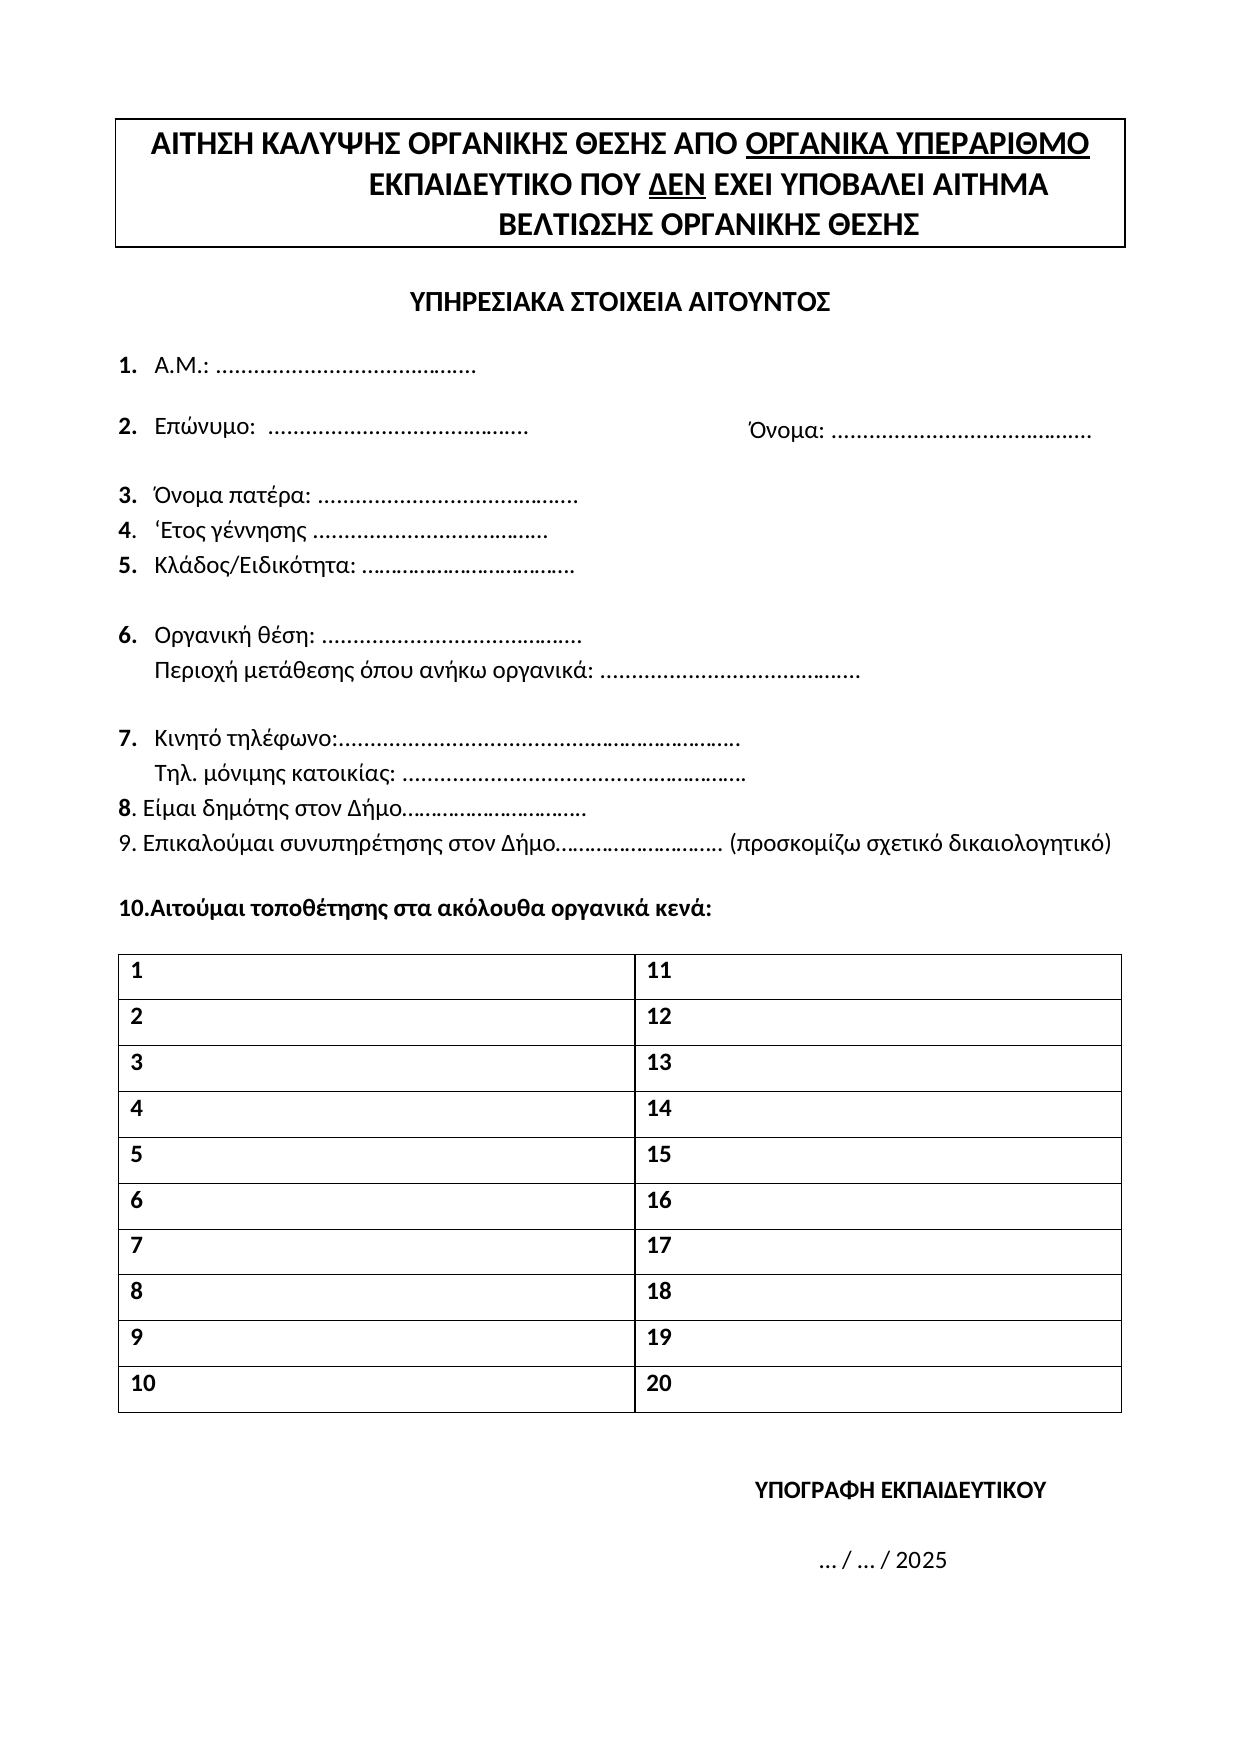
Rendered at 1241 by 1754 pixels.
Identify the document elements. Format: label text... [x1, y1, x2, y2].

table_cell 5. Κλάδος/Ειδικότητα: ………………………………. [107, 549, 1133, 619]
table_cell Όνομα: ................................…….... [738, 410, 1133, 479]
table_cell 10.Αιτούμαι τοποθέτησης στα ακόλουθα οργανικά κενά: [107, 862, 1133, 1413]
table_cell 7. Κινητό τηλέφωνο:........................................…………………….. Τηλ. μόνιμης κατοικίας: ........................................……………. 8. Είμαι δημότης στον Δήμο………………………….. 9. Επικαλούμαι συνυπηρέτησης στον Δήμο……………………….. (προσκομίζω σχετικό δικαιολογητικό) [107, 722, 1133, 862]
table_cell 6. Οργανική θέση: ................................…….... Περιοχή μετάθεσης όπου ανήκω οργανικά: ................................…….... [107, 619, 1133, 722]
table_cell 2. Επώνυμο: ................................…….... [107, 410, 738, 479]
text ΥΠΟΓΡΑΦΗ ΕΚΠΑΙΔΕΥΤΙΚΟΥ [118, 1474, 1122, 1504]
table_header 1. Α.Μ.: ................................…….... [107, 349, 1133, 410]
text … / … / 2025 [118, 1544, 1122, 1574]
table_cell 3. Όνομα πατέρα: ................................…….... 4. ‘Ετος γέννησης .............................……... [107, 480, 1133, 549]
text ΥΠΗΡΕΣΙΑΚΑ ΣΤΟΙΧΕΙΑ ΑΙΤΟΥΝΤΟΣ [118, 283, 1122, 318]
text ΑΙΤΗΣΗ ΚΑΛΥΨΗΣ ΟΡΓΑΝΙΚΗΣ ΘΕΣΗΣ ΑΠΟ ΟΡΓΑΝΙΚΑ ΥΠΕΡΑΡΙΘΜΟ ΕΚΠΑΙΔΕΥΤΙΚΟ ΠΟΥ ΔΕΝ ΕΧΕΙ ΥΠΟΒΑΛΕΙ ΑΙΤΗΜΑ ΒΕΛΤΙΩΣΗΣ ΟΡΓΑΝΙΚΗΣ ΘΕΣΗΣ [116, 120, 1124, 246]
